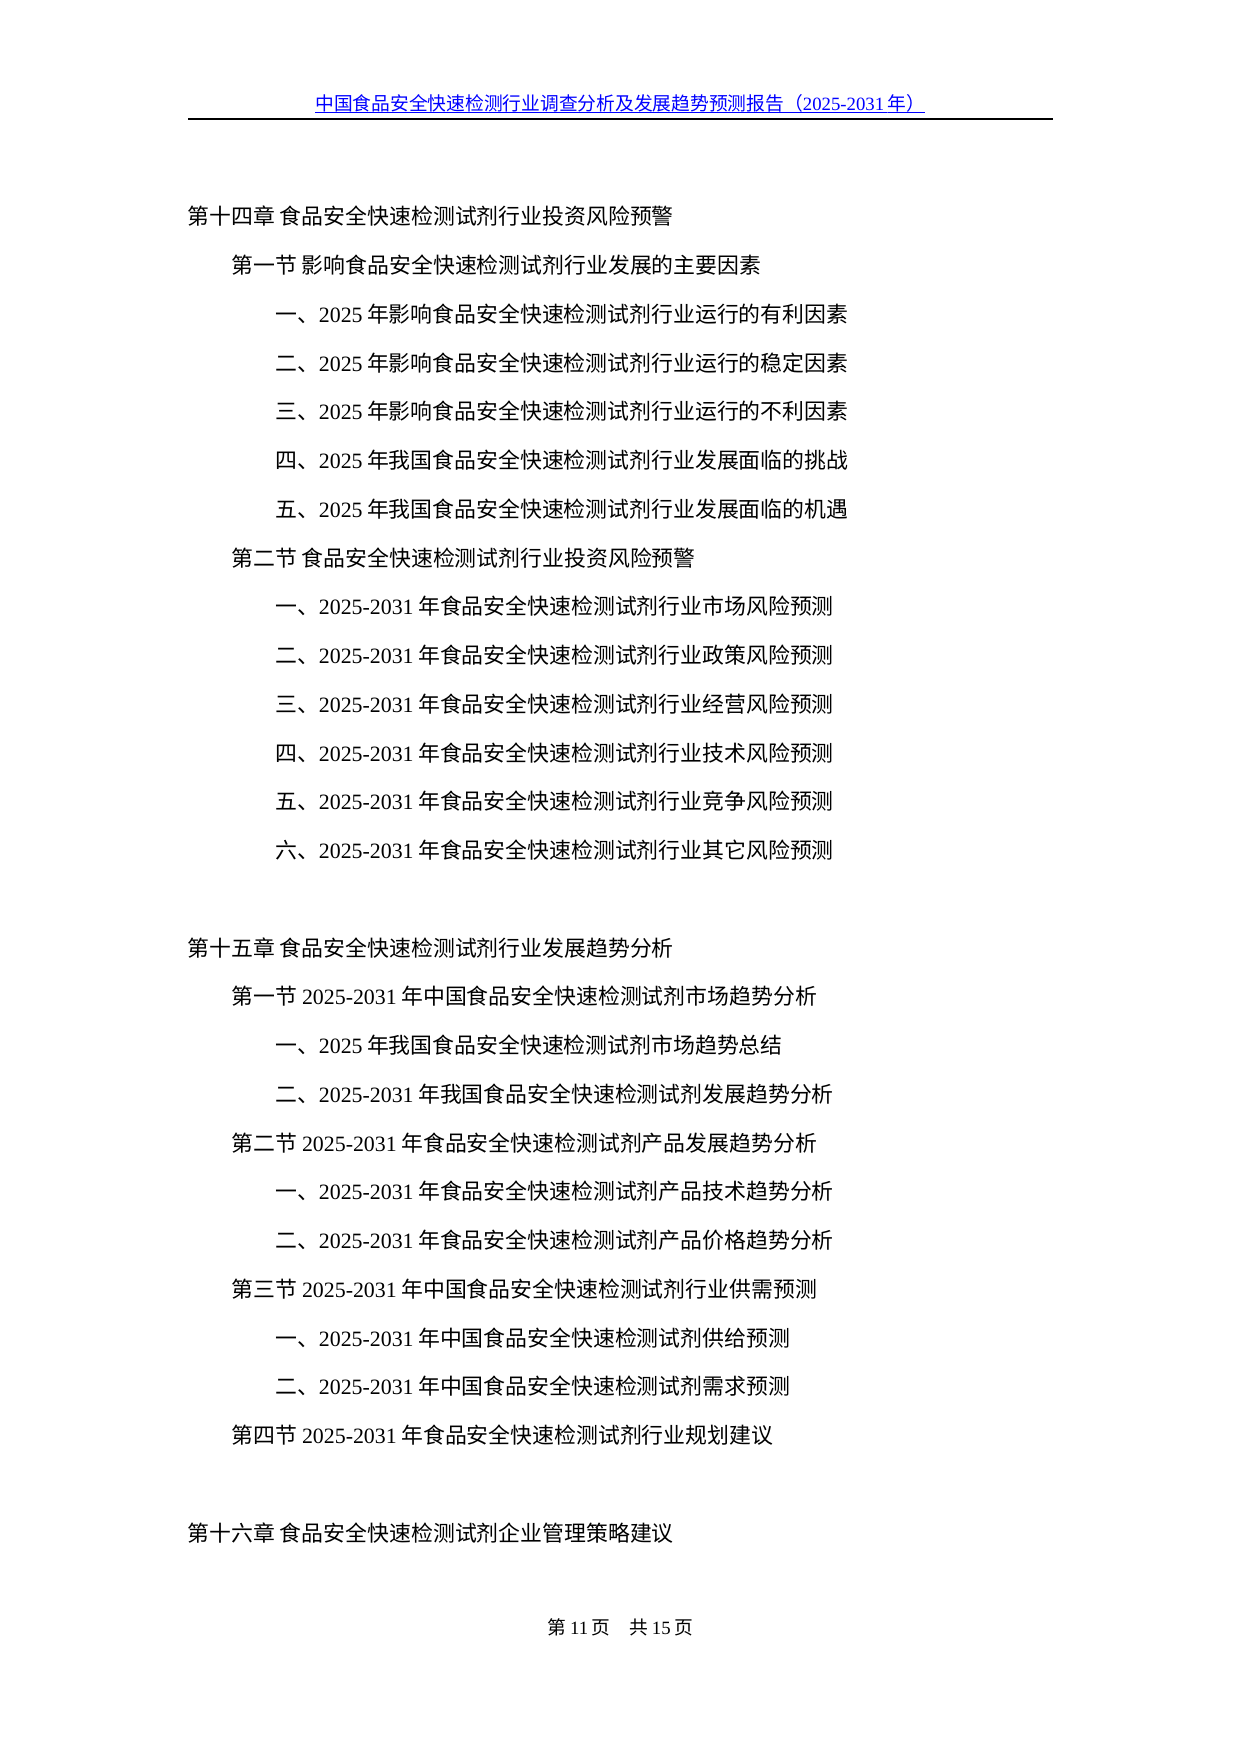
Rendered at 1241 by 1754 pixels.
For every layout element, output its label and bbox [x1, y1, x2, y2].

text [187, 150, 1053, 1548]
